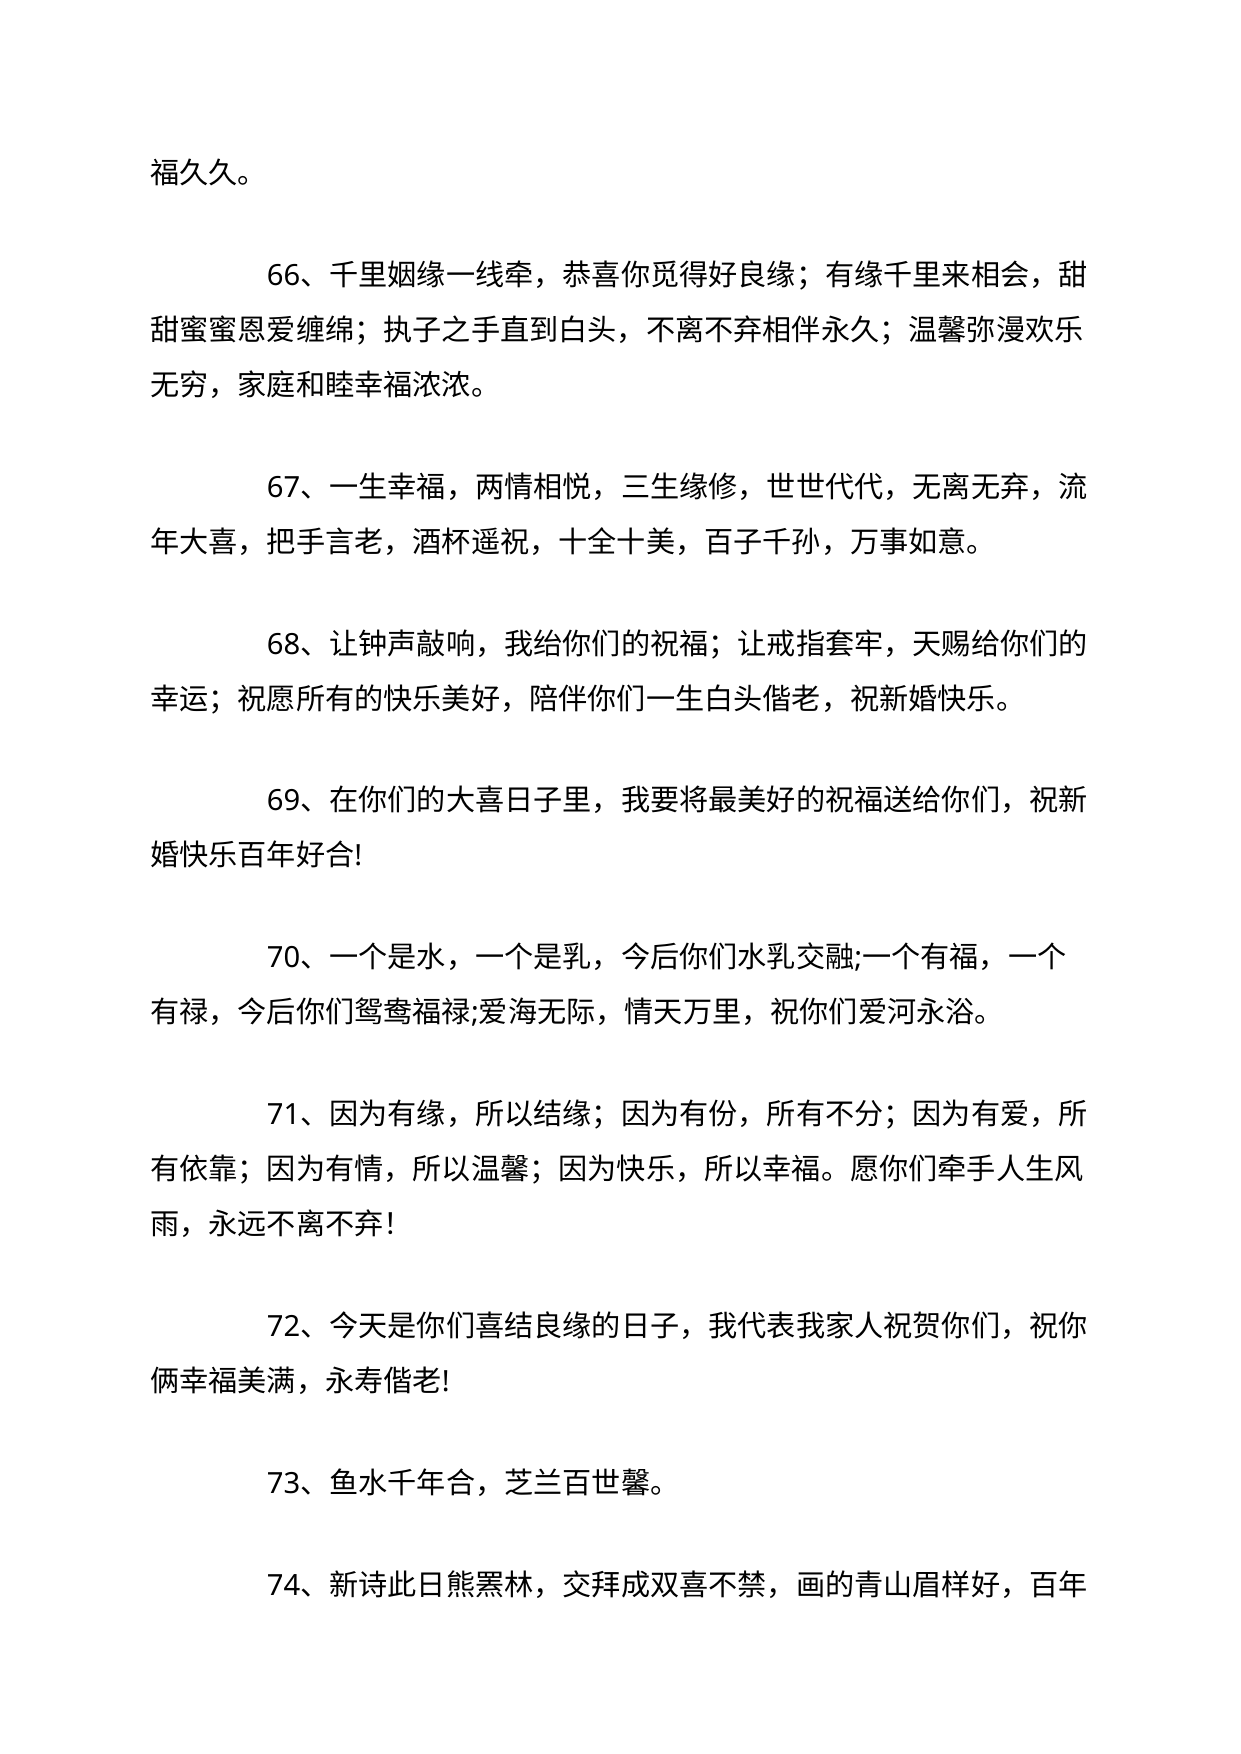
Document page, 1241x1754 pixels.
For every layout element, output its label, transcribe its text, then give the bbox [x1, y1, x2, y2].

text 70、一个是水，一个是乳，今后你们水乳交融;一个有福，一个有禄，今后你们鸳鸯福禄;爱海无际，情天万里，祝你们爱河永浴。 [150, 934, 1090, 1031]
text 67、一生幸福，两情相悦，三生缘修，世世代代，无离无弃，流年大喜，把手言老，酒杯遥祝，十全十美，百子千孙，万事如意。 [150, 463, 1090, 561]
text 66、千里姻缘一线牵，恭喜你觅得好良缘；有缘千里来相会，甜甜蜜蜜恩爱缠绵；执子之手直到白头，不离不弃相伴永久；温馨弥漫欢乐无穷，家庭和睦幸福浓浓。 [150, 252, 1090, 404]
text 73、鱼水千年合，芝兰百世馨。 [150, 1459, 1090, 1502]
text 71、因为有缘，所以结缘；因为有份，所有不分；因为有爱，所有依靠；因为有情，所以温馨；因为快乐，所以幸福。愿你们牵手人生风雨，永远不离不弃！ [150, 1091, 1090, 1243]
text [150, 150, 1090, 192]
text 68、让钟声敲响，我绐你们的祝福；让戒指套牢，天赐给你们的幸运；祝愿所有的快乐美好，陪伴你们一生白头偕老，祝新婚快乐。 [150, 620, 1090, 717]
text 72、今天是你们喜结良缘的日子，我代表我家人祝贺你们，祝你俩幸福美满，永寿偕老! [150, 1303, 1090, 1400]
text 69、在你们的大喜日子里，我要将最美好的祝福送给你们，祝新婚快乐百年好合! [150, 777, 1090, 874]
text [150, 1562, 1090, 1604]
